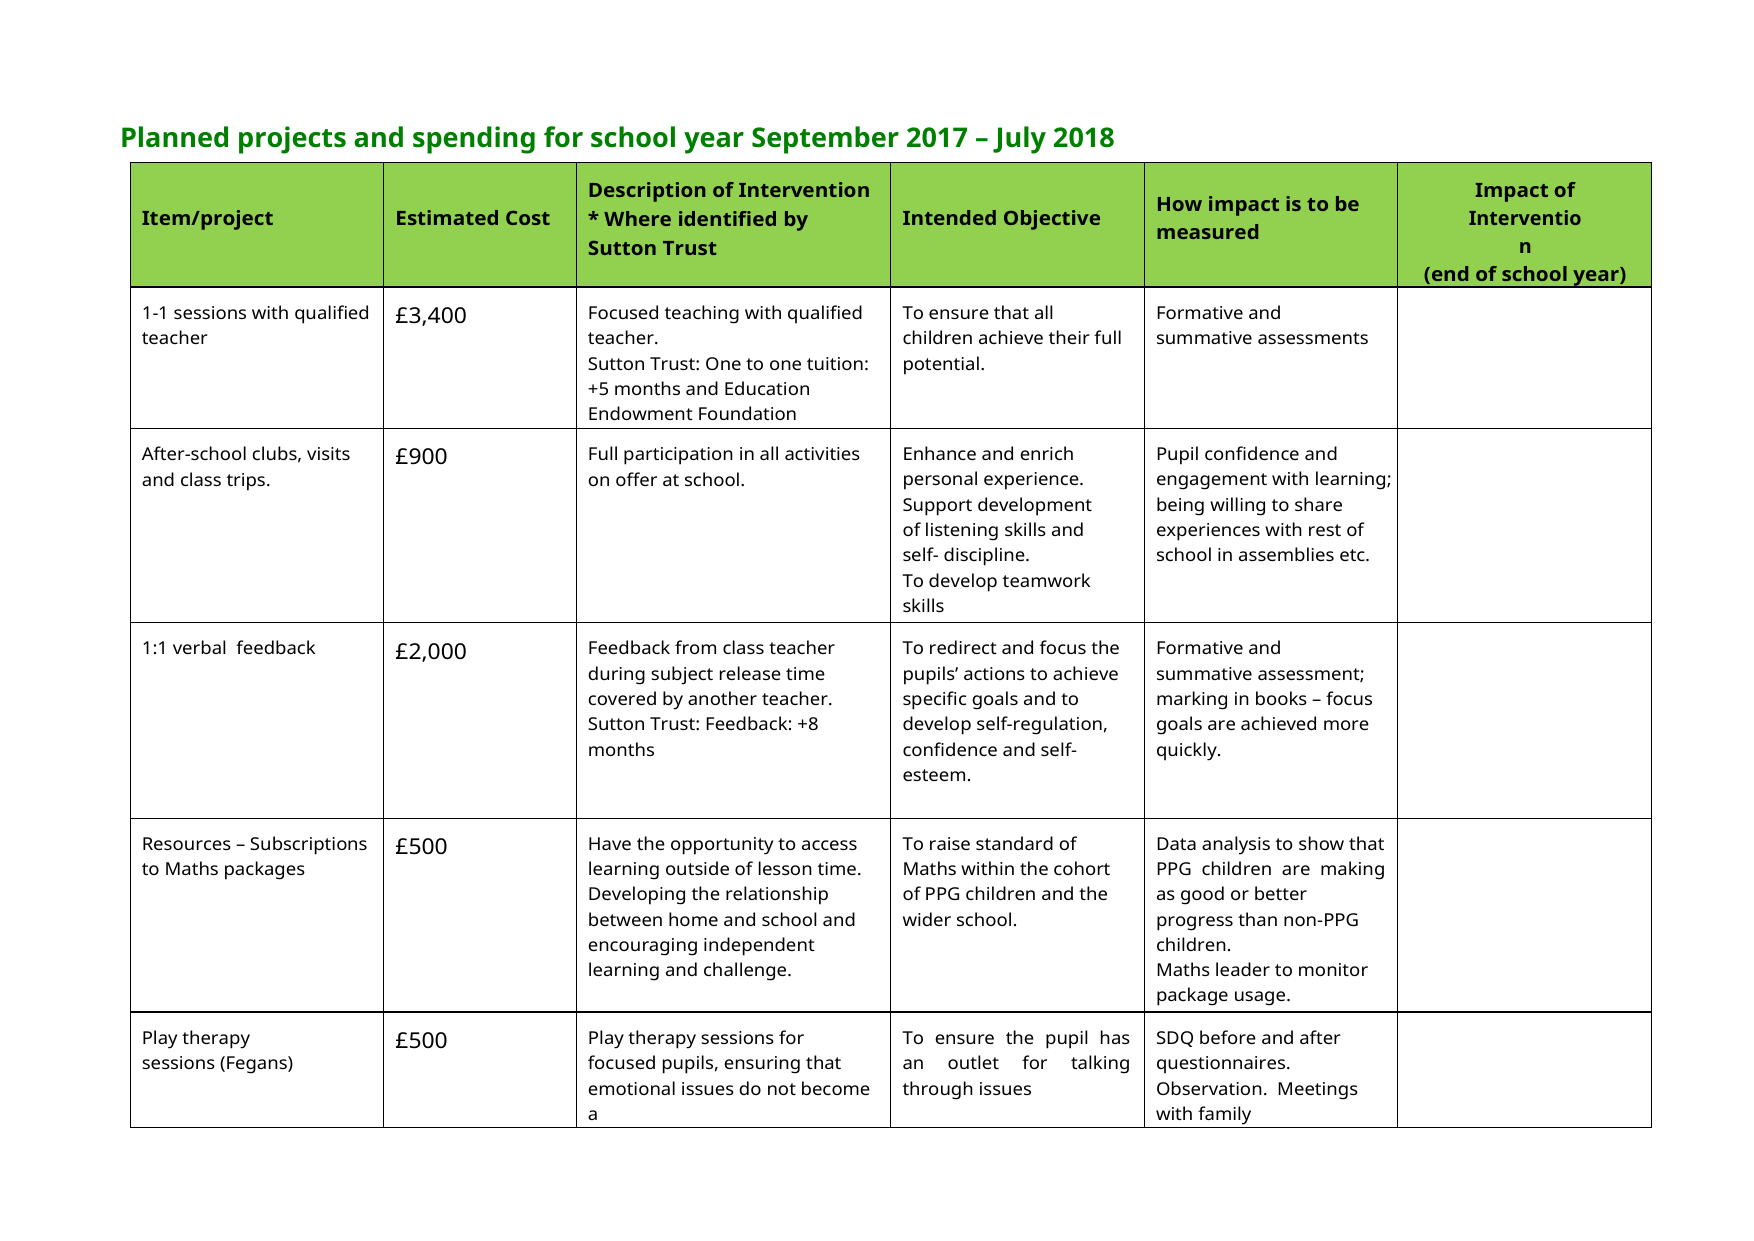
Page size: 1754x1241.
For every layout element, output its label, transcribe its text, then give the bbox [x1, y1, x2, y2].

table_header Intended Objective [891, 163, 1144, 286]
table_cell After-school clubs, visits and class trips. [131, 429, 383, 622]
table_cell £500 [384, 819, 576, 1011]
table_cell [1398, 429, 1651, 622]
table_cell Formative and summative assessment; marking in books – focus goals are achieved more quickly. [1145, 623, 1397, 818]
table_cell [1145, 1013, 1397, 1127]
table_cell £500 [384, 1013, 576, 1127]
table_header Impact of Intervention (end of school year) [1398, 163, 1651, 286]
table_cell [1398, 1013, 1651, 1127]
table_cell Resources – Subscriptions to Maths packages [131, 819, 383, 1011]
table_cell £2,000 [384, 623, 576, 818]
table_cell To raise standard of Maths within the cohort of PPG children and the wider school. [891, 819, 1144, 1011]
table_cell 1-1 sessions with qualified teacher [131, 288, 383, 428]
table_cell [1398, 819, 1651, 1011]
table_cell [577, 1013, 890, 1127]
table_cell Focused teaching with qualified teacher. Sutton Trust: One to one tuition: +5 months and Education Endowment Foundation [577, 288, 890, 428]
table_cell Pupil confidence and engagement with learning; being willing to share experiences with rest of school in assemblies etc. [1145, 429, 1397, 622]
table_cell £900 [384, 429, 576, 622]
table_header How impact is to be measured [1145, 163, 1397, 286]
table_cell [1398, 288, 1651, 428]
table_header Item/project [131, 163, 383, 286]
table_cell Formative and summative assessments [1145, 288, 1397, 428]
table_cell To ensure that all children achieve their full potential. [891, 288, 1144, 428]
table_header Description of Intervention * Where identified by Sutton Trust [577, 163, 890, 286]
table_cell 1:1 verbal feedback [131, 623, 383, 818]
table_cell £3,400 [384, 288, 576, 428]
table_cell Full participation in all activities on offer at school. [577, 429, 890, 622]
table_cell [131, 1013, 383, 1127]
table_cell Feedback from class teacher during subject release time covered by another teacher. Sutton Trust: Feedback: +8 months [577, 623, 890, 818]
table_cell Have the opportunity to access learning outside of lesson time. Developing the relationship between home and school and encouraging independent learning and challenge. [577, 819, 890, 1011]
table_cell To redirect and focus the pupils’ actions to achieve specific goals and to develop self-regulation, confidence and self- esteem. [891, 623, 1144, 818]
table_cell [891, 1013, 1144, 1127]
table_cell Enhance and enrich personal experience. Support development of listening skills and self- discipline. To develop teamwork skills [891, 429, 1144, 622]
table_cell [1398, 623, 1651, 818]
table_cell Data analysis to show that PPG children are making as good or better progress than non-PPG children. Maths leader to monitor package usage. [1145, 819, 1397, 1011]
text Planned projects and spending for school year September 2017 – July 2018 [120, 119, 1664, 156]
table_header Estimated Cost [384, 163, 576, 286]
